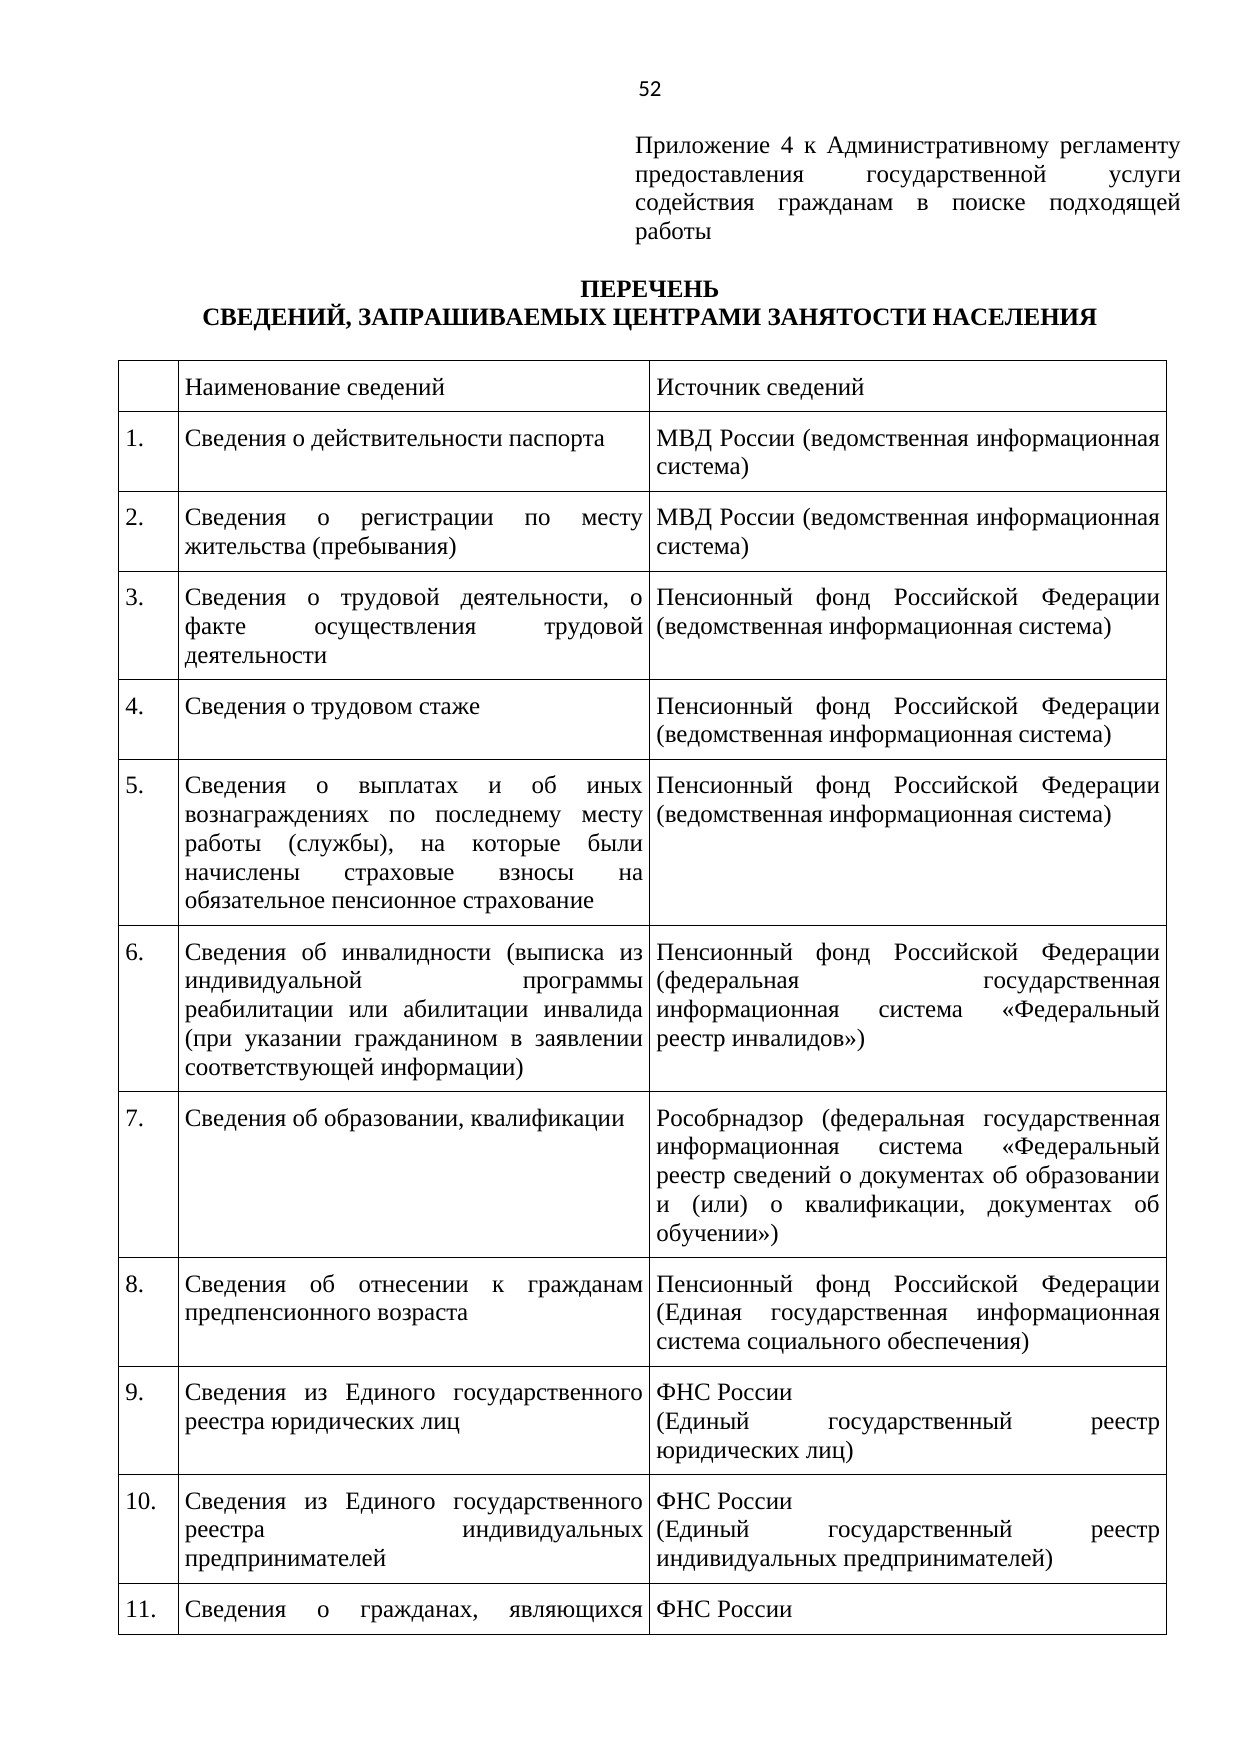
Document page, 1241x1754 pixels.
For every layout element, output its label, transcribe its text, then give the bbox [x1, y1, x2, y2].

text ПЕРЕЧЕНЬ [118, 274, 1181, 302]
text Приложение 4 к Административному регламенту предоставления государственной услуги содействия гражданам в поиске подходящей работы [635, 130, 1181, 245]
text СВЕДЕНИЙ, ЗАПРАШИВАЕМЫХ ЦЕНТРАМИ ЗАНЯТОСТИ НАСЕЛЕНИЯ [118, 302, 1181, 331]
table_cell Пенсионный фонд Российской Федерации (ведомственная информационная система) [650, 680, 1166, 759]
table_cell Сведения об образовании, квалификации [179, 1092, 649, 1257]
table_cell Сведения из Единого государственного реестра индивидуальных предпринимателей [179, 1475, 649, 1583]
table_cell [650, 1584, 1166, 1634]
table_cell Рособрнадзор (федеральная государственная информационная система «Федеральный реестр сведений о документах об образовании и (или) о квалификации, документах об обучении») [650, 1092, 1166, 1257]
table_cell 1. [119, 412, 178, 491]
table_cell 3. [119, 572, 178, 679]
table_cell Сведения об отнесении к гражданам предпенсионного возраста [179, 1258, 649, 1366]
table_cell Сведения о выплатах и об иных вознаграждениях по последнему месту работы (службы), на которые были начислены страховые взносы на обязательное пенсионное страхование [179, 760, 649, 925]
table_cell Пенсионный фонд Российской Федерации (федеральная государственная информационная система «Федеральный реестр инвалидов») [650, 926, 1166, 1091]
table_header Наименование сведений [179, 361, 649, 411]
table_cell МВД России (ведомственная информационная система) [650, 412, 1166, 491]
table_cell Сведения о регистрации по месту жительства (пребывания) [179, 492, 649, 571]
table_cell Пенсионный фонд Российской Федерации (Единая государственная информационная система социального обеспечения) [650, 1258, 1166, 1366]
table_cell 7. [119, 1092, 178, 1257]
table_cell ФНС России (Единый государственный реестр индивидуальных предпринимателей) [650, 1475, 1166, 1583]
table_cell 5. [119, 760, 178, 925]
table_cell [179, 1584, 649, 1634]
table_cell Сведения о действительности паспорта [179, 412, 649, 491]
table_cell Сведения о трудовом стаже [179, 680, 649, 759]
table_cell 11. [119, 1584, 178, 1634]
table_header Источник сведений [650, 361, 1166, 411]
table_cell 6. [119, 926, 178, 1091]
table_cell МВД России (ведомственная информационная система) [650, 492, 1166, 571]
table_cell ФНС России (Единый государственный реестр юридических лиц) [650, 1367, 1166, 1474]
table_header [119, 361, 178, 411]
table_cell Пенсионный фонд Российской Федерации (ведомственная информационная система) [650, 572, 1166, 679]
table_cell 8. [119, 1258, 178, 1366]
table_cell 2. [119, 492, 178, 571]
table_cell Сведения о трудовой деятельности, о факте осуществления трудовой деятельности [179, 572, 649, 679]
table_cell Сведения из Единого государственного реестра юридических лиц [179, 1367, 649, 1474]
table_cell Сведения об инвалидности (выписка из индивидуальной программы реабилитации или абилитации инвалида (при указании гражданином в заявлении соответствующей информации) [179, 926, 649, 1091]
table_cell Пенсионный фонд Российской Федерации (ведомственная информационная система) [650, 760, 1166, 925]
table_cell 4. [119, 680, 178, 759]
table_cell 9. [119, 1367, 178, 1474]
table_cell 10. [119, 1475, 178, 1583]
